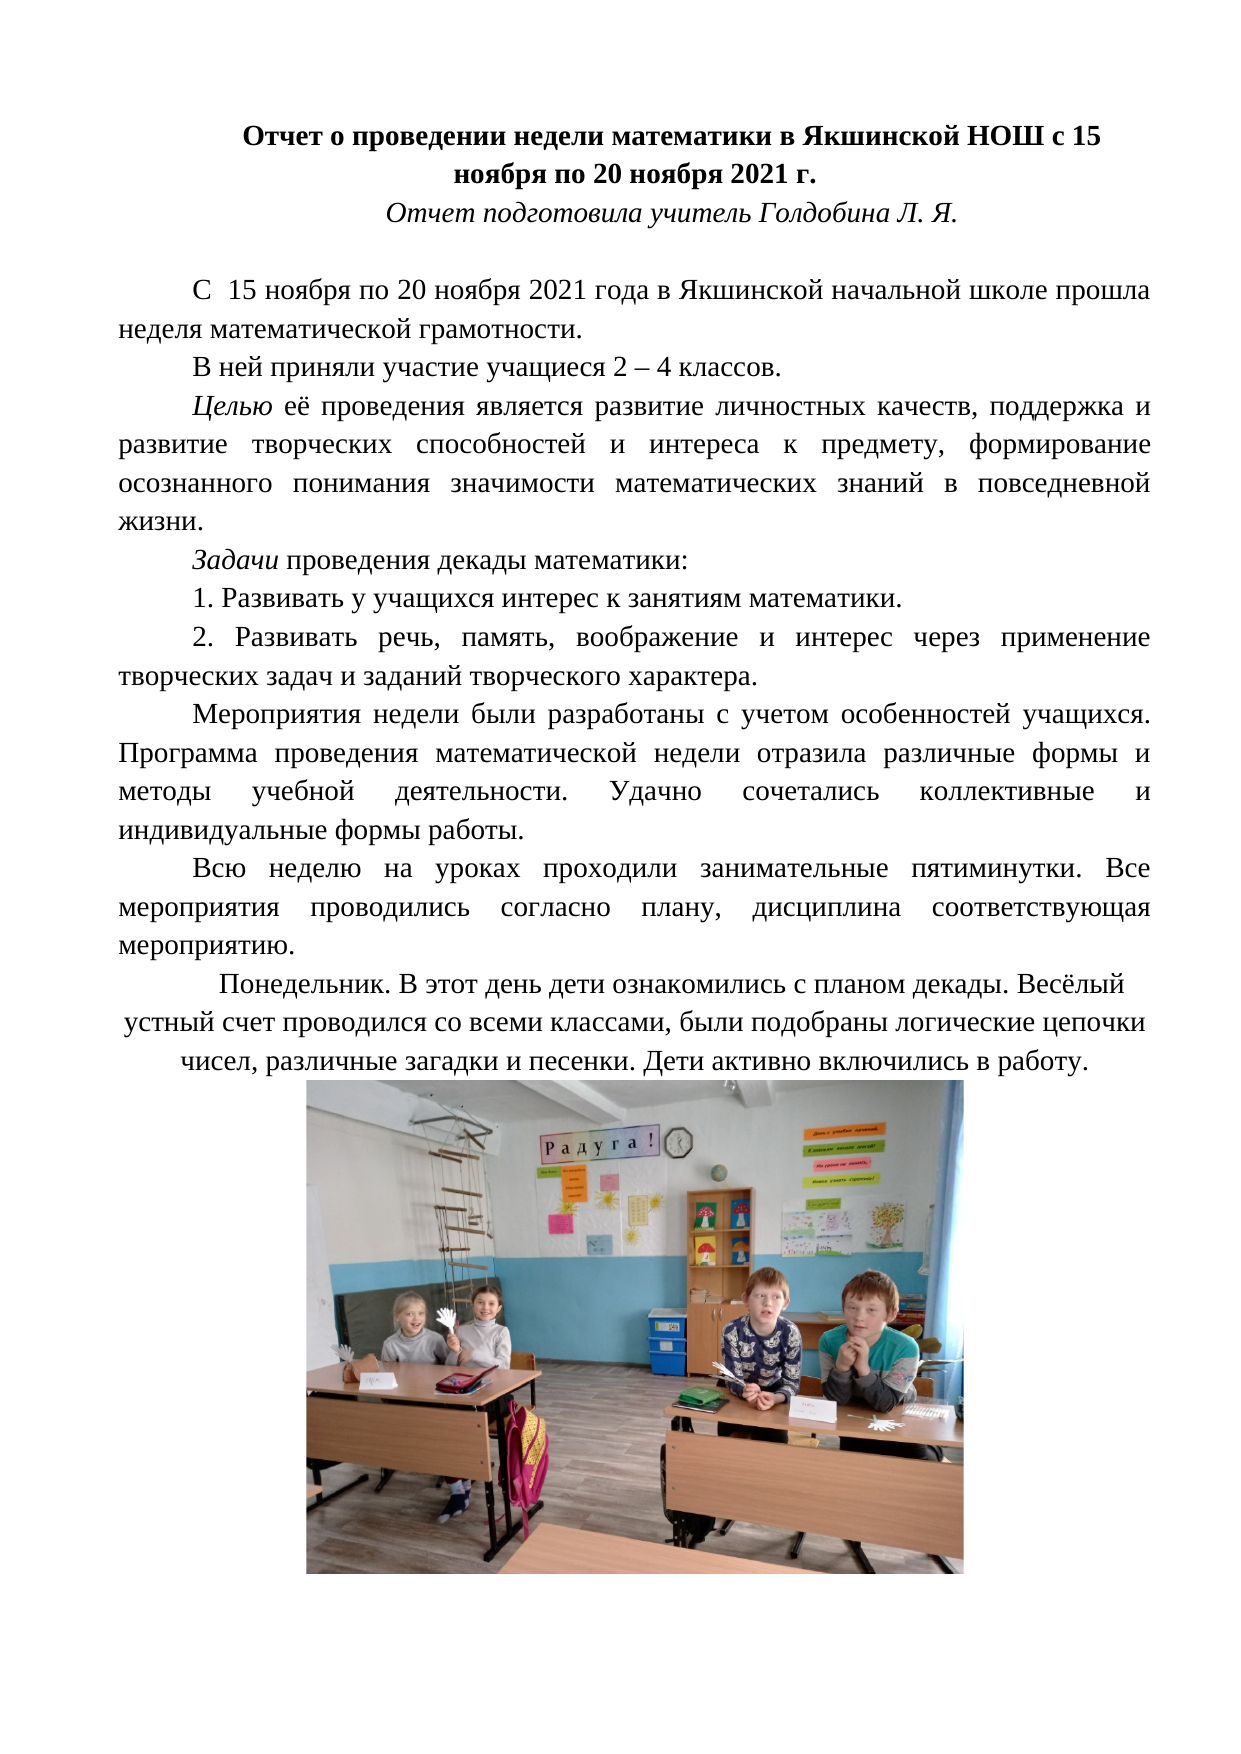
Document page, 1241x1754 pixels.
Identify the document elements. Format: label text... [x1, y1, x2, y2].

picture [306, 1080, 964, 1574]
text 2. Развивать речь, память, воображение и интерес через применение творческих задач и заданий творческого характера. [118, 619, 1152, 691]
text Отчет подготовила учитель Голдобина Л. Я. [118, 195, 1152, 229]
text Целью её проведения является развитие личностных качеств, поддержка и развитие творческих способностей и интереса к предмету, формирование осознанного понимания значимости математических знаний в повседневной жизни. [118, 388, 1152, 537]
text 1. Развивать у учащихся интерес к занятиям математики. [118, 581, 1152, 614]
text Отчет о проведении недели математики в Якшинской НОШ с 15 ноября по 20 ноября 2021 г. [118, 118, 1152, 190]
text В ней приняли участие учащиеся 2 – 4 классов. [118, 349, 1152, 383]
text Мероприятия недели были разработаны с учетом особенностей учащихся. Программа проведения математической недели отразила различные формы и методы учебной деятельности. Удачно сочетались коллективные и индивидуальные формы работы. [118, 696, 1152, 845]
text Задачи проведения декады математики: [118, 542, 1152, 576]
text Всю неделю на уроках проходили занимательные пятиминутки. Все мероприятия проводились согласно плану, дисциплина соответствующая мероприятию. [118, 850, 1152, 961]
text С 15 ноября по 20 ноября 2021 года в Якшинской начальной школе прошла неделя математической грамотности. [118, 272, 1152, 344]
